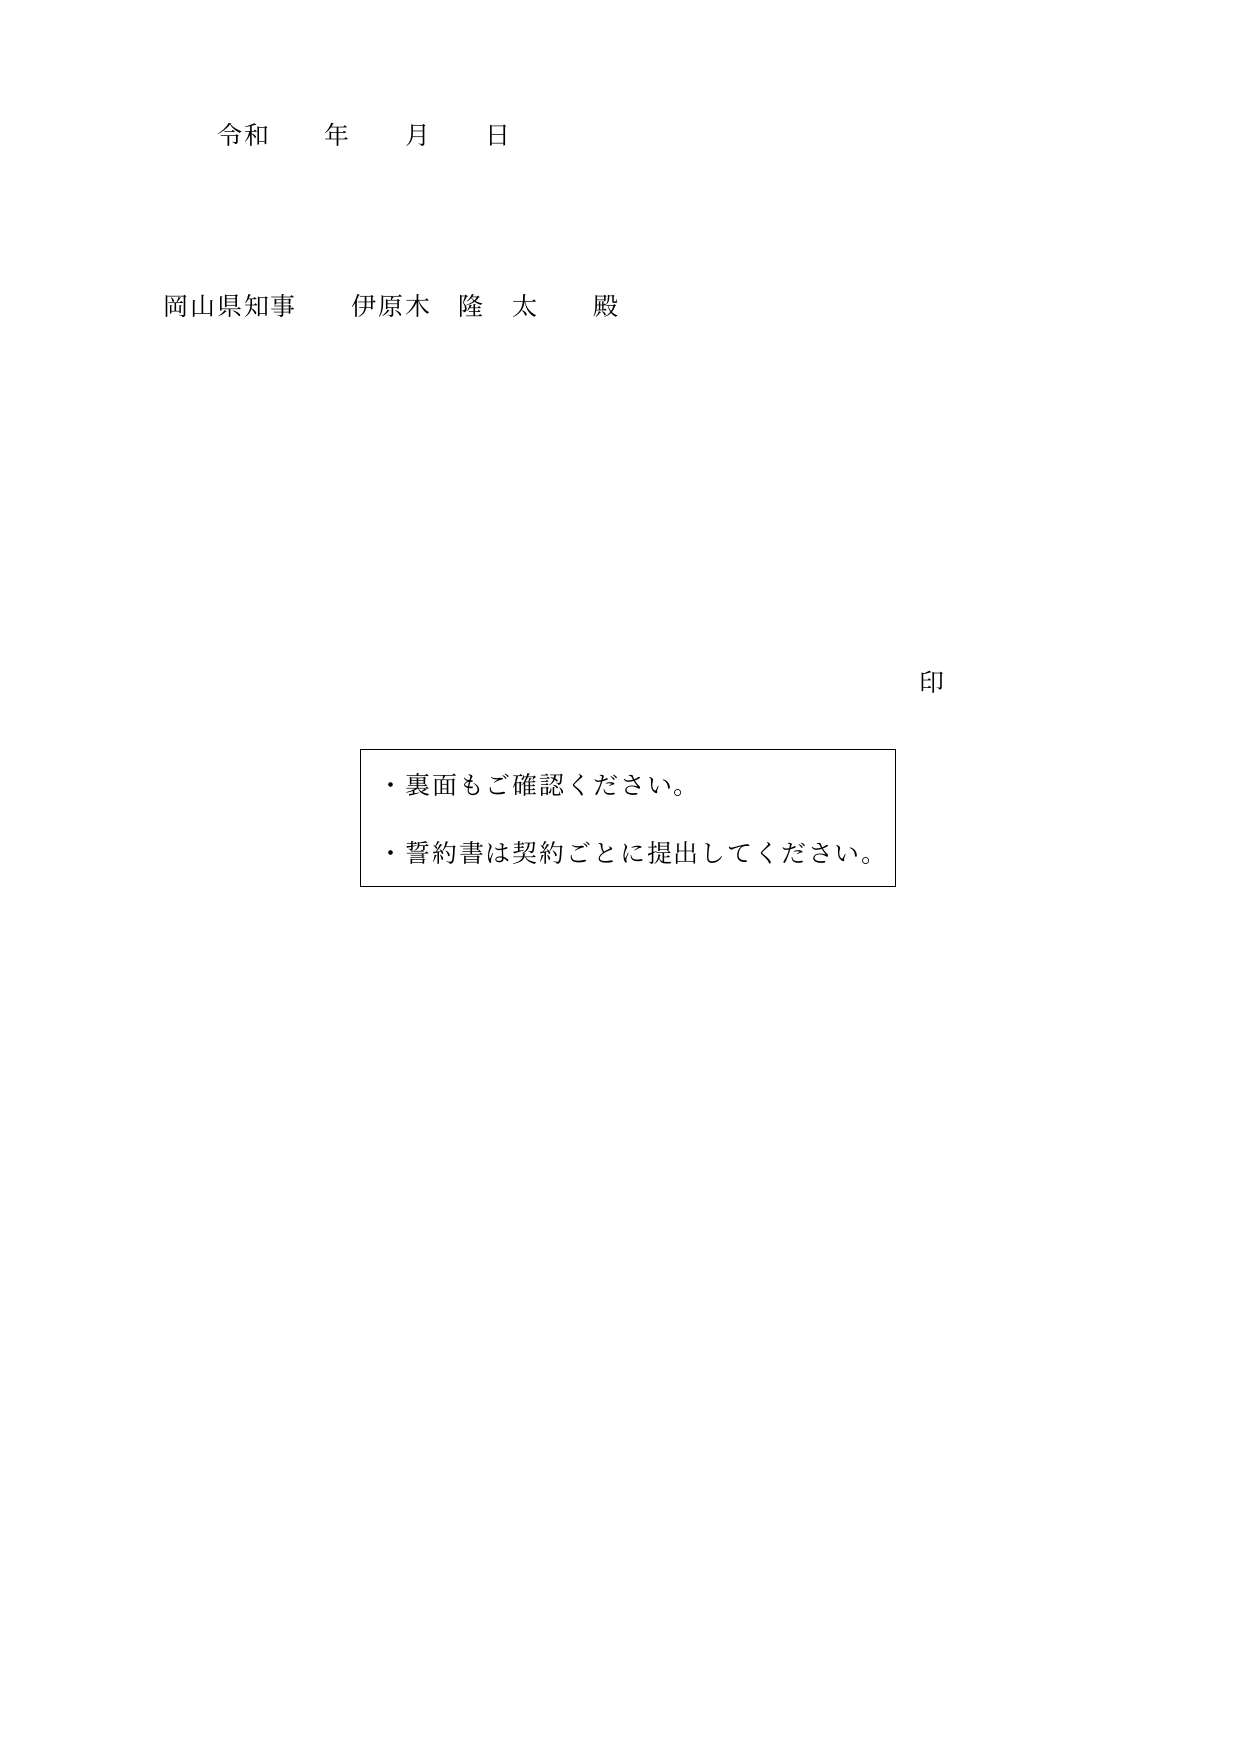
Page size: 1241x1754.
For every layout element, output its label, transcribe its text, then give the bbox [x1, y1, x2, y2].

table_header ・裏面もご確認ください。 ・誓約書は契約ごとに提出してください。 [361, 750, 895, 886]
text 令和 年 月 日 [136, 99, 1104, 168]
text 印 [332, 646, 1104, 714]
text 岡山県知事 伊原木 隆 太 殿 [136, 270, 1104, 338]
